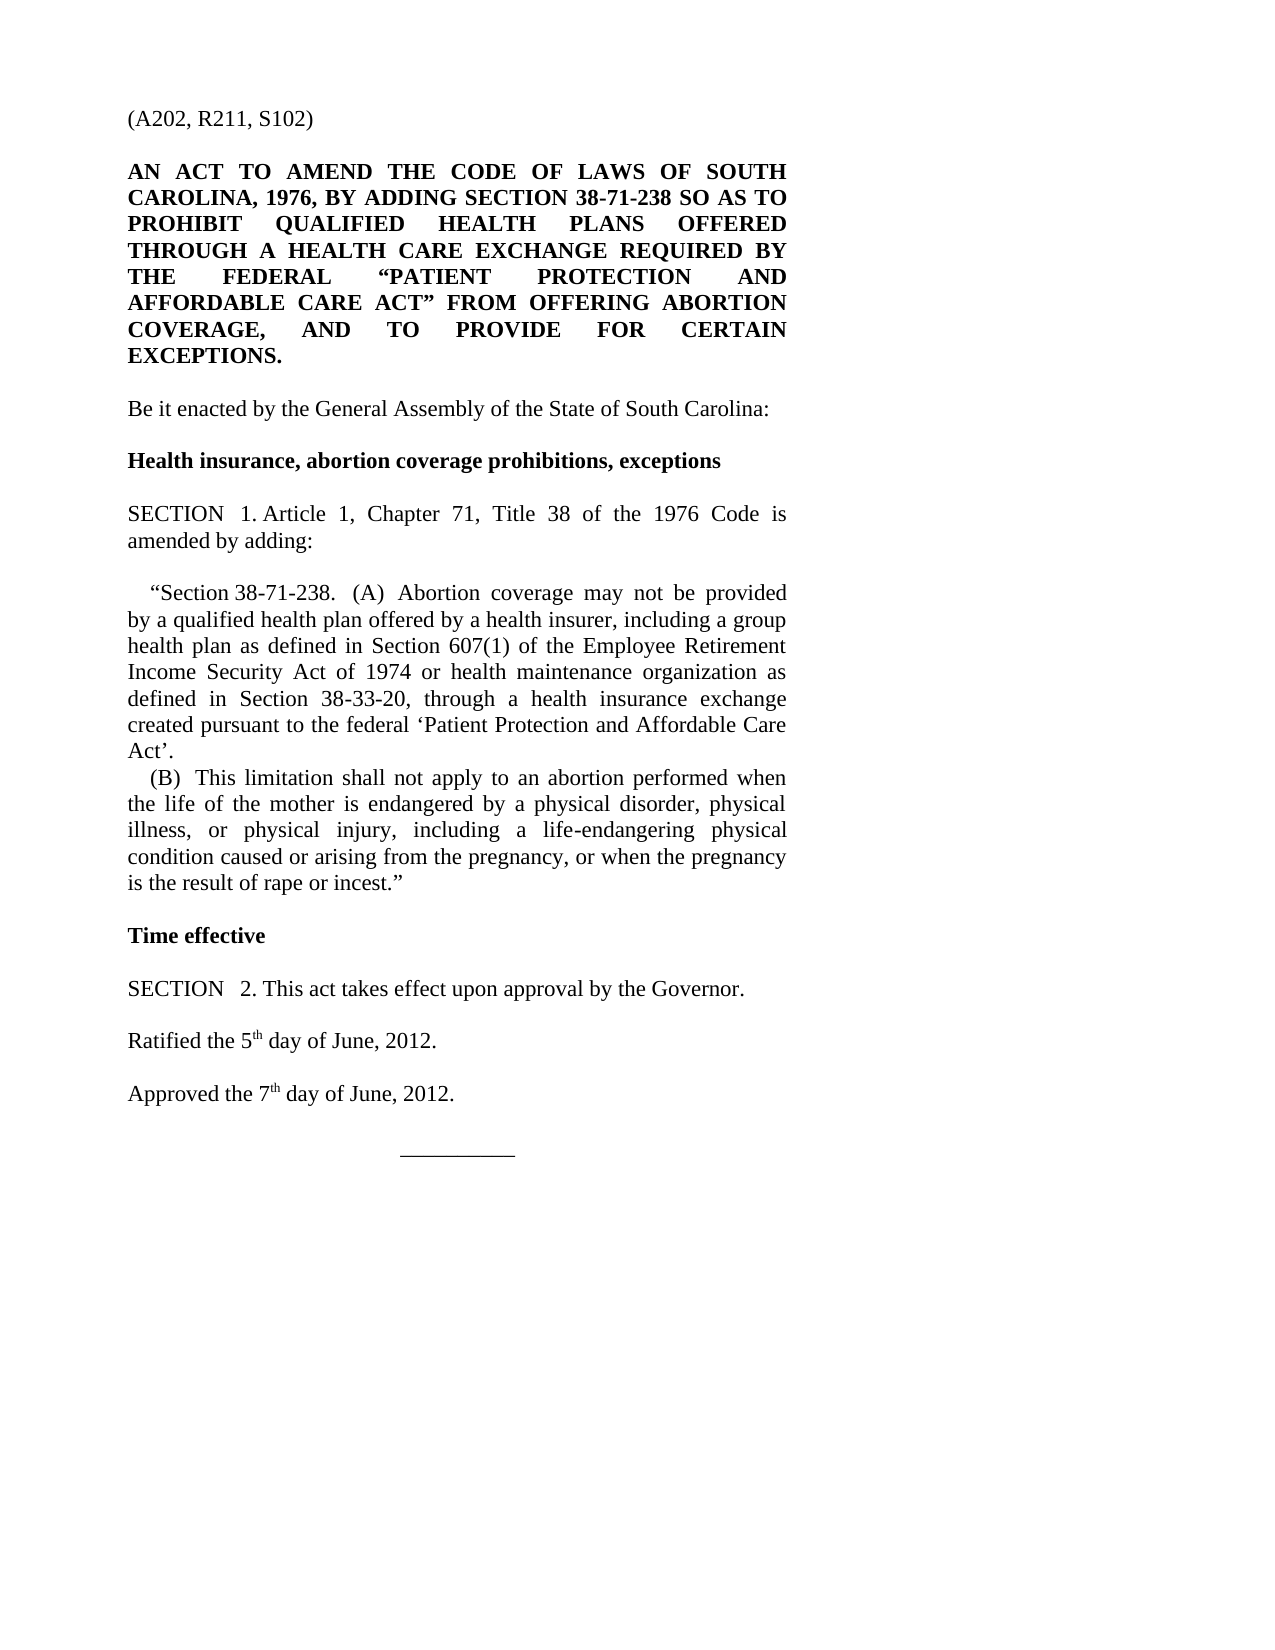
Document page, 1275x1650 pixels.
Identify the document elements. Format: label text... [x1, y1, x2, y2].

text __________ [127, 1133, 787, 1159]
text Health insurance, abortion coverage prohibitions, exceptions [127, 448, 787, 474]
text SECTION 1. Article 1, Chapter 71, Title 38 of the 1976 Code is amended by adding: [127, 500, 787, 553]
text Ratified the 5th day of June, 2012. [127, 1027, 787, 1054]
text “Section 38-71-238. (A) Abortion coverage may not be provided by a qualified health plan offered by a health insurer, including a group health plan as defined in Section 607(1) of the Employee Retirement Income Security Act of 1974 or health maintenance organization as defined in Section 38-33-20, through a health insurance exchange created pursuant to the federal ‘Patient Protection and Affordable Care Act’. [127, 579, 787, 764]
text (A202, R211, S102) [127, 105, 787, 131]
text (B) This limitation shall not apply to an abortion performed when the life of the mother is endangered by a physical disorder, physical illness, or physical injury, including a life-endangering physical condition caused or arising from the pregnancy, or when the pregnancy is the result of rape or incest.” [127, 764, 787, 896]
text AN ACT TO AMEND THE CODE OF LAWS OF SOUTH CAROLINA, 1976, BY ADDING SECTION 38-71-238 SO AS TO PROHIBIT QUALIFIED HEALTH PLANS OFFERED THROUGH A HEALTH CARE EXCHANGE REQUIRED BY THE FEDERAL “PATIENT PROTECTION AND AFFORDABLE CARE ACT” FROM OFFERING ABORTION COVERAGE, AND TO PROVIDE FOR CERTAIN EXCEPTIONS. [127, 158, 787, 368]
text Be it enacted by the General Assembly of the State of South Carolina: [127, 395, 787, 421]
text SECTION 2. This act takes effect upon approval by the Governor. [127, 975, 787, 1001]
text Approved the 7th day of June, 2012. [127, 1080, 787, 1106]
text Time effective [127, 922, 787, 948]
